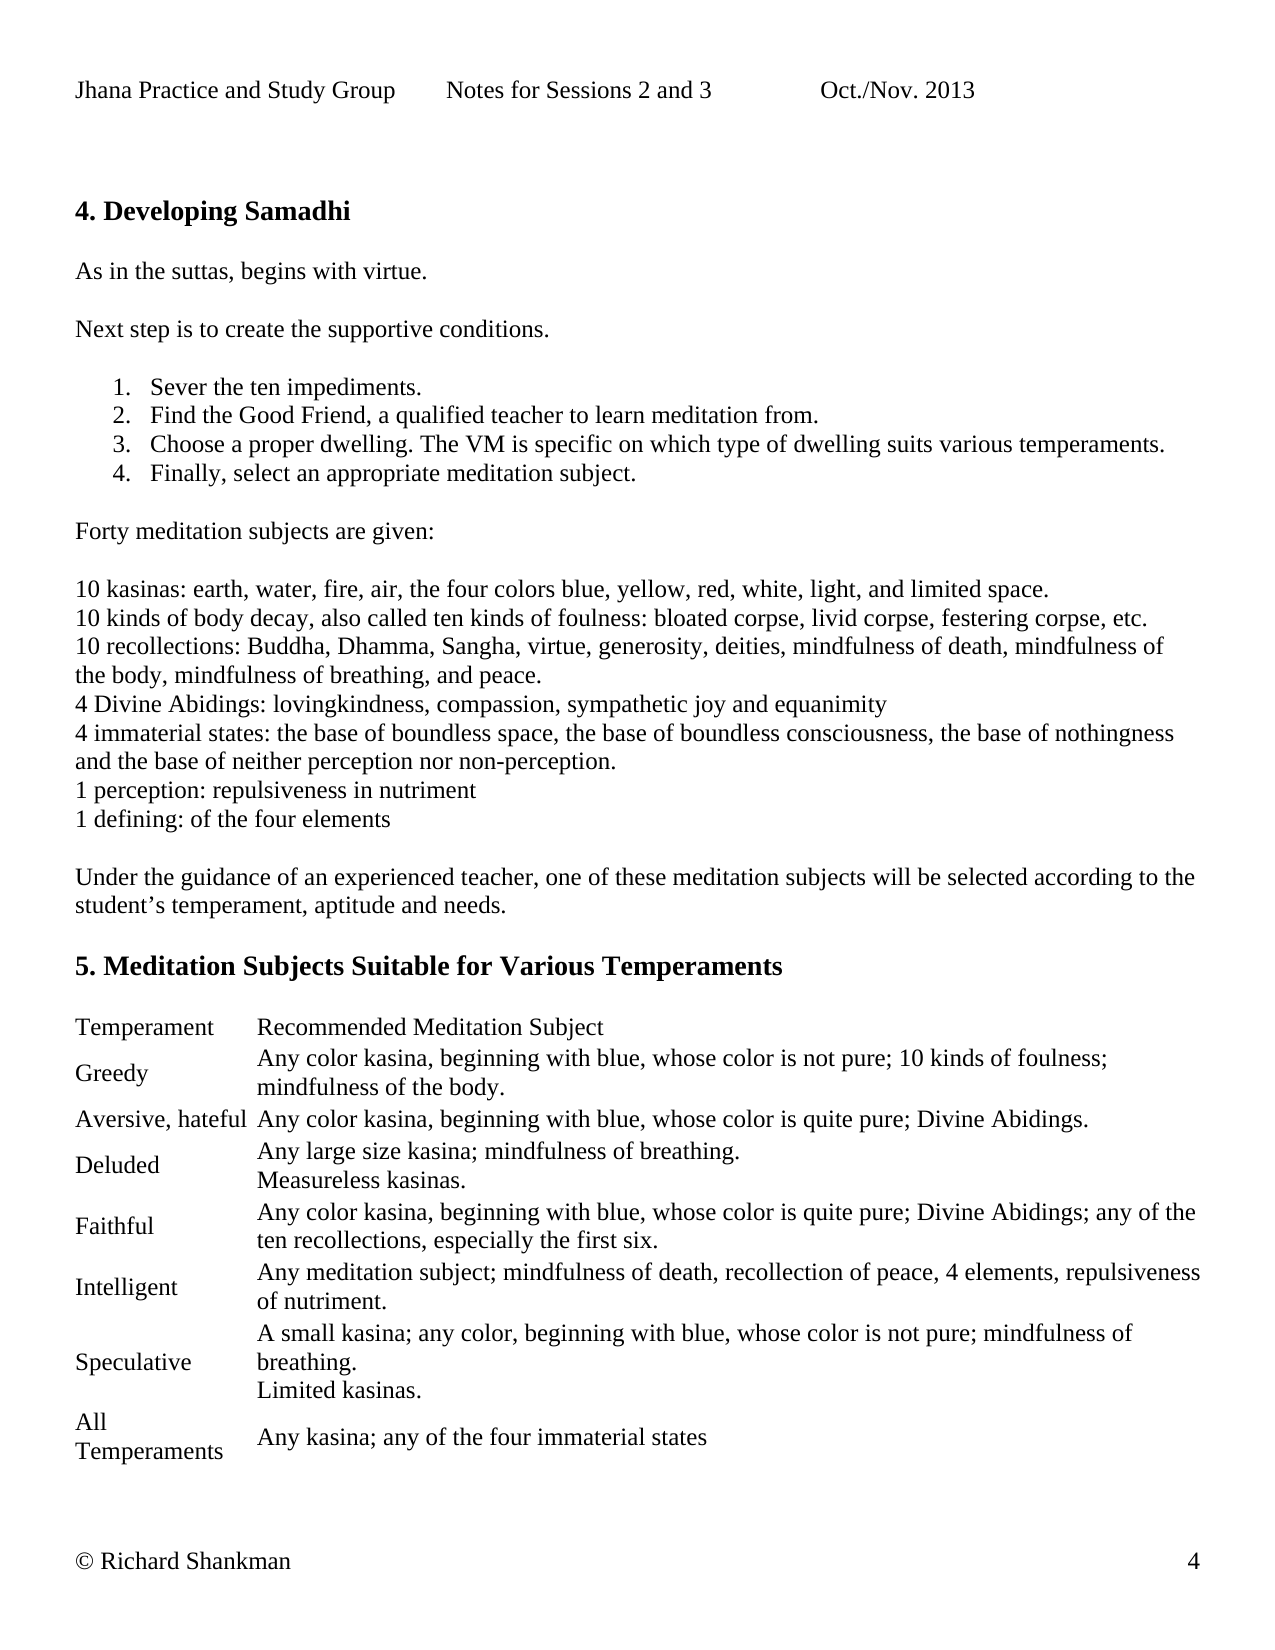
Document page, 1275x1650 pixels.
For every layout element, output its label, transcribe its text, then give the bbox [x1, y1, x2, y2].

list Finally, select an appropriate meditation subject. [112, 458, 1200, 487]
text Under the guidance of an experienced teacher, one of these meditation subjects will be selected according to the student’s temperament, aptitude and needs. [75, 862, 1200, 919]
table_cell All Temperaments [74, 1406, 255, 1466]
text Next step is to create the supportive conditions. [75, 314, 1200, 343]
table_header Temperament [74, 1010, 255, 1042]
table_cell Intelligent [74, 1256, 255, 1316]
list Sever the ten impediments. [112, 372, 1200, 401]
list Choose a proper dwelling. The VM is specific on which type of dwelling suits various temperaments. [112, 429, 1200, 458]
table_cell Any kasina; any of the four immaterial states [255, 1406, 1208, 1466]
table_cell Greedy [74, 1042, 255, 1103]
text Forty meditation subjects are given: [75, 516, 1200, 545]
table_cell Any meditation subject; mindfulness of death, recollection of peace, 4 elements, repulsiveness of nutriment. [255, 1256, 1208, 1316]
text 5. Meditation Subjects Suitable for Various Temperaments [75, 948, 1200, 981]
text As in the suttas, begins with virtue. [75, 256, 1200, 285]
table_cell Speculative [74, 1316, 255, 1406]
table_cell Any large size kasina; mindfulness of breathing. Measureless kasinas. [255, 1135, 1208, 1195]
text 10 kasinas: earth, water, fire, air, the four colors blue, yellow, red, white, light, and limited space. 10 kinds of body decay, also called ten kinds of foulness: bloated corpse, livid corpse, festering corpse, etc. 10 recollections: Buddha, Dhamma, Sangha, virtue, generosity, deities, mindfulness of death, mindfulness of the body, mindfulness of breathing, and peace. 4 Divine Abidings: lovingkindness, compassion, sympathetic joy and equanimity 4 immaterial states: the base of boundless space, the base of boundless consciousness, the base of nothingness and the base of neither perception nor non-perception. 1 perception: repulsiveness in nutriment 1 defining: of the four elements [75, 574, 1200, 833]
table_cell A small kasina; any color, beginning with blue, whose color is not pure; mindfulness of breathing. Limited kasinas. [255, 1316, 1208, 1406]
table_cell Deluded [74, 1135, 255, 1195]
table_cell Any color kasina, beginning with blue, whose color is not pure; 10 kinds of foulness; mindfulness of the body. [255, 1042, 1208, 1103]
table_cell Faithful [74, 1195, 255, 1256]
list Find the Good Friend, a qualified teacher to learn meditation from. [112, 401, 1200, 429]
table_cell Any color kasina, beginning with blue, whose color is quite pure; Divine Abidings; any of the ten recollections, especially the first six. [255, 1195, 1208, 1256]
table_cell Aversive, hateful [74, 1103, 255, 1134]
table_cell Any color kasina, beginning with blue, whose color is quite pure; Divine Abidings. [255, 1103, 1208, 1134]
table_header Recommended Meditation Subject [255, 1010, 1208, 1042]
text 4. Developing Samadhi [75, 194, 1200, 227]
